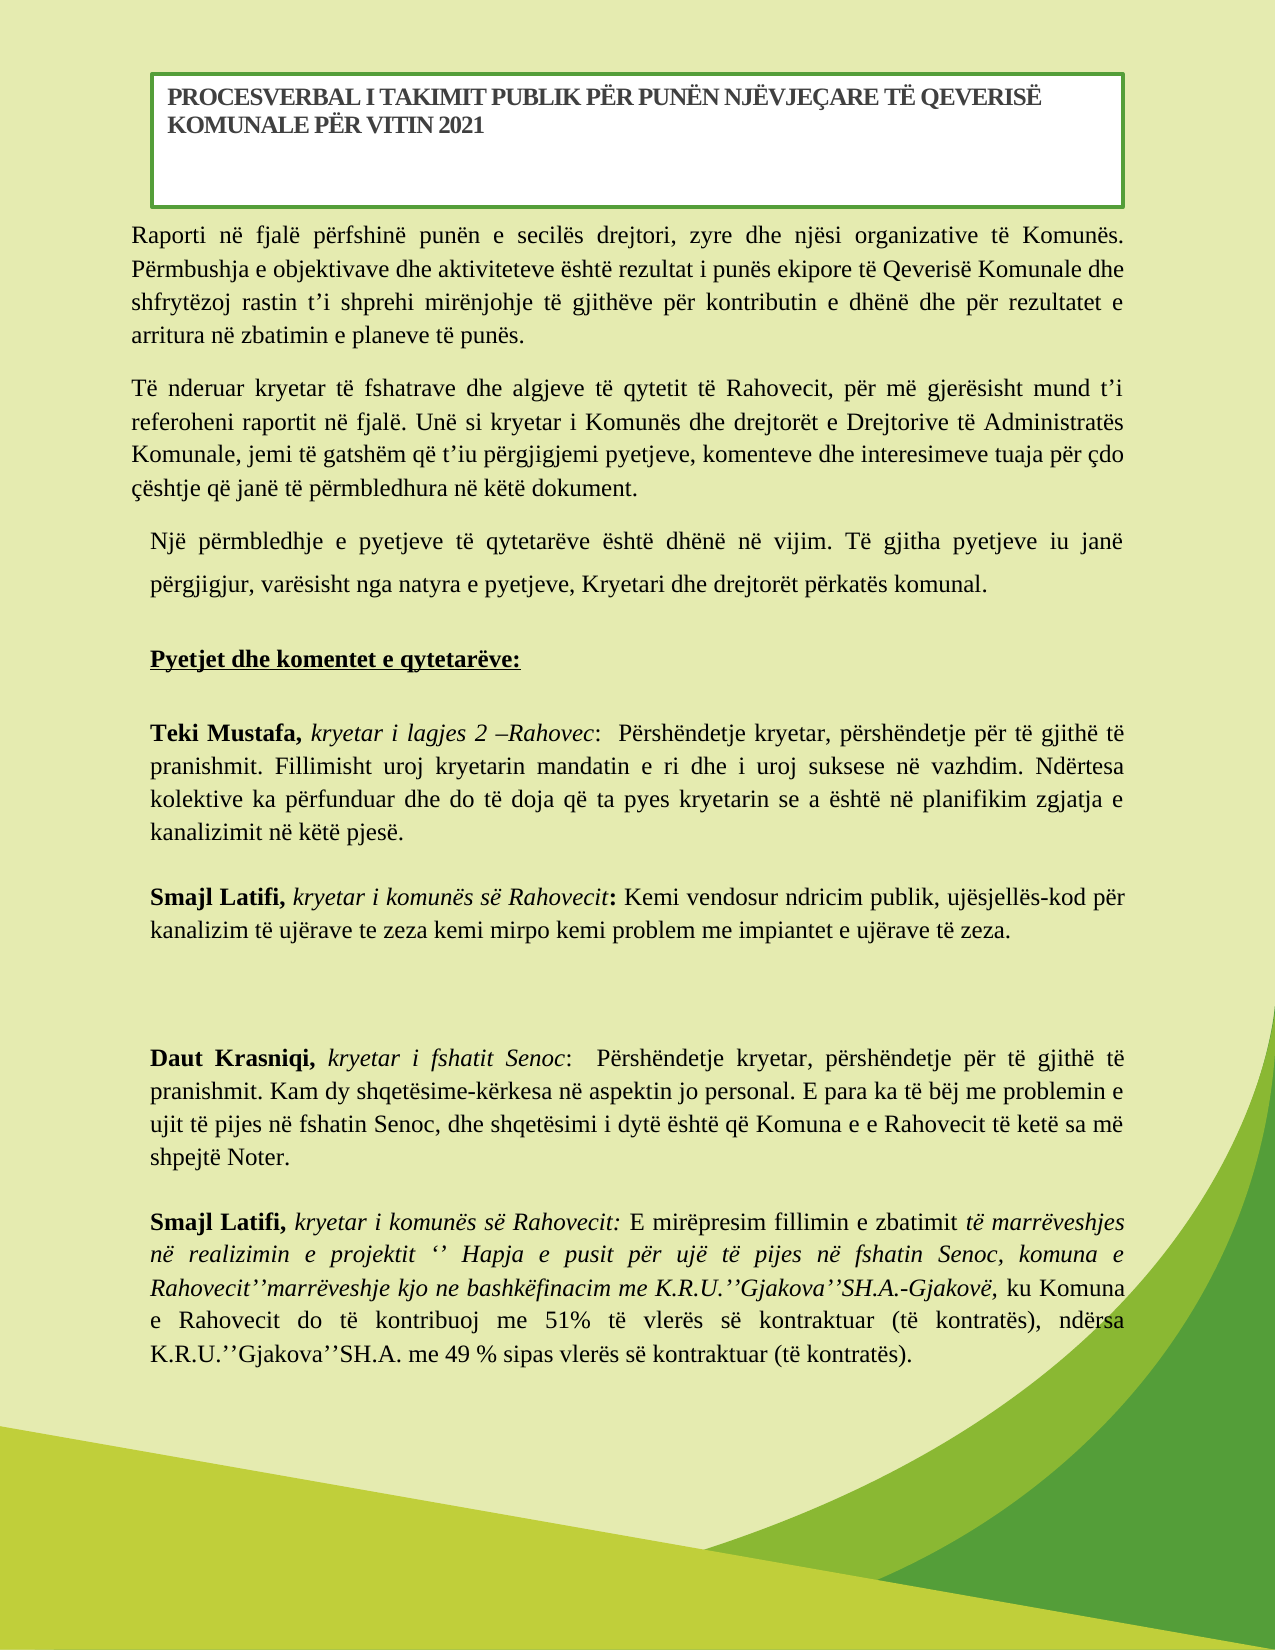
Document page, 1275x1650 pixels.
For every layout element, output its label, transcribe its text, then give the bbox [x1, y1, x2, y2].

text Smajl Latifi, kryetar i komunës së Rahovecit: E mirëpresim fillimin e zbatimit të marrëveshjes në realizimin e projektit ‘’ Hapja e pusit për ujë të pijes në fshatin Senoc, komuna e Rahovecit’’marrëveshje kjo ne bashkëfinacim me K.R.U.’’Gjakova’’SH.A.-Gjakovë, ku Komuna e Rahovecit do të kontribuoj me 51% të vlerës së kontraktuar (të kontratës), ndërsa K.R.U.’’Gjakova’’SH.A. me 49 % sipas vlerës së kontraktuar (të kontratës). [150, 1207, 1125, 1367]
text Një përmbledhje e pyetjeve të qytetarëve është dhënë në vijim. Të gjitha pyetjeve iu janë përgjigjur, varësisht nga natyra e pyetjeve, Kryetari dhe drejtorët përkatës komunal. [150, 526, 1125, 598]
text Smajl Latifi, kryetar i komunës së Rahovecit: Kemi vendosur ndricim publik, ujësjellës-kod për kanalizim të ujërave te zeza kemi mirpo kemi problem me impiantet e ujërave të zeza. [150, 882, 1125, 943]
text Daut Krasniqi, kryetar i fshatit Senoc: Përshëndetje kryetar, përshëndetje për të gjithë të pranishmit. Kam dy shqetësime-kërkesa në aspektin jo personal. E para ka të bëj me problemin e ujit të pijes në fshatin Senoc, dhe shqetësimi i dytë është që Komuna e e Rahovecit të ketë sa më shpejtë Noter. [150, 1043, 1125, 1171]
text Raporti në fjalë përfshinë punën e secilës drejtori, zyre dhe njësi organizative të Komunës. Përmbushja e objektivave dhe aktiviteteve është rezultat i punës ekipore të Qeverisë Komunale dhe shfrytëzoj rastin t’i shprehi mirënjohje të gjithëve për kontributin e dhënë dhe për rezultatet e arritura në zbatimin e planeve të punës. [131, 101, 1125, 348]
text Teki Mustafa, kryetar i lagjes 2 –Rahovec: Përshëndetje kryetar, përshëndetje për të gjithë të pranishmit. Fillimisht uroj kryetarin mandatin e ri dhe i uroj suksese në vazhdim. Ndërtesa kolektive ka përfunduar dhe do të doja që ta pyes kryetarin se a është në planifikim zgjatja e kanalizimit në këtë pjesë. [150, 718, 1125, 846]
text Pyetjet dhe komentet e qytetarëve: [150, 644, 1125, 673]
text Të nderuar kryetar të fshatrave dhe algjeve të qytetit të Rahovecit, për më gjerësisht mund t’i referoheni raportit në fjalë. Unë si kryetar i Komunës dhe drejtorët e Drejtorive të Administratës Komunale, jemi të gatshëm që t’iu përgjigjemi pyetjeve, komenteve dhe interesimeve tuaja për çdo çështje që janë të përmbledhura në këtë dokument. [131, 373, 1125, 501]
